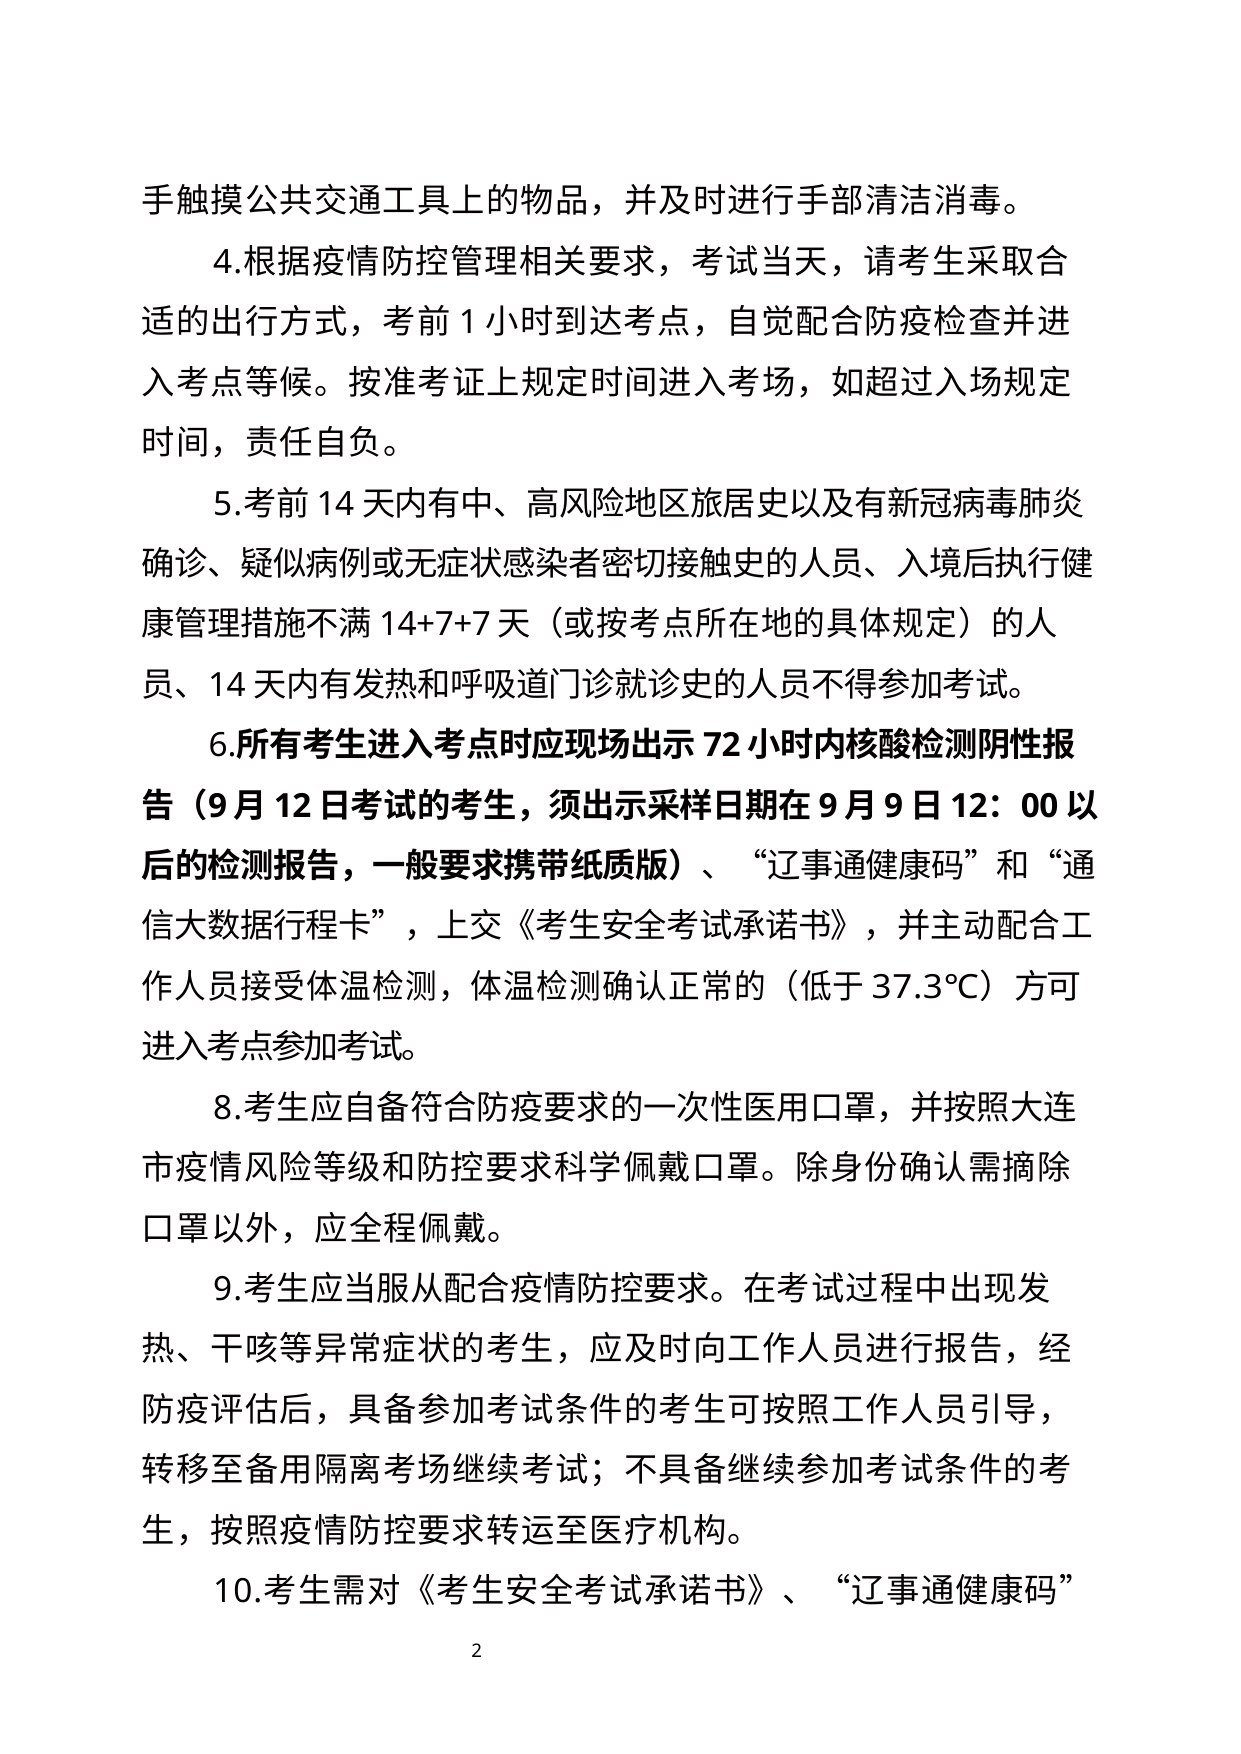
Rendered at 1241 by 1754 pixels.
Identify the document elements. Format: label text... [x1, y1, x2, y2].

list 9.考生应当服从配合疫情防控要求。在考试过程中出现发热、干咳等异常症状的考生，应及时向工作人员进行报告，经防疫评估后，具备参加考试条件的考生可按照工作人员引导，转移至备用隔离考场继续考试；不具备继续参加考试条件的考生，按照疫情防控要求转运至医疗机构。 [142, 1252, 1101, 1554]
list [142, 1554, 1101, 1614]
text 6.所有考生进入考点时应现场出示72小时内核酸检测阴性报告（9月12日考试的考生，须出示采样日期在9月9日12：00以后的检测报告，一般要求携带纸质版）、“辽事通健康码”和“通信大数据行程卡”，上交《考生安全考试承诺书》，并主动配合工作人员接受体温检测，体温检测确认正常的（低于37.3℃）方 可 进 入 考 点 参 加 考 试 。 [142, 708, 1101, 1071]
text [142, 164, 1101, 225]
text 5.考前 14 天内有中、高风险地区旅居史以及有新冠病毒肺炎确诊、疑似病例或无症状感染者密切接触史的人员、入境后执行健康管理措施不满 14+7+7天（或按考点所在地的具体规定）的人员、14 天内有发热和呼吸道门诊就诊史的人员不得参加考试。 [142, 467, 1101, 708]
list 4.根据疫情防控管理相关要求，考试当天，请考生采取合适的出行方式，考前1小时到达考点，自觉配合防疫检查并进入考点等候。按准考证上规定时间进入考场，如超过入场规定时间，责任自负。 [142, 225, 1101, 467]
list 8.考生应自备符合防疫要求的一次性医用口罩，并按照大连市疫情风险等级和防控要求科学佩戴口罩。除身份确认需摘除口罩以外，应全程佩戴。 [142, 1071, 1101, 1252]
